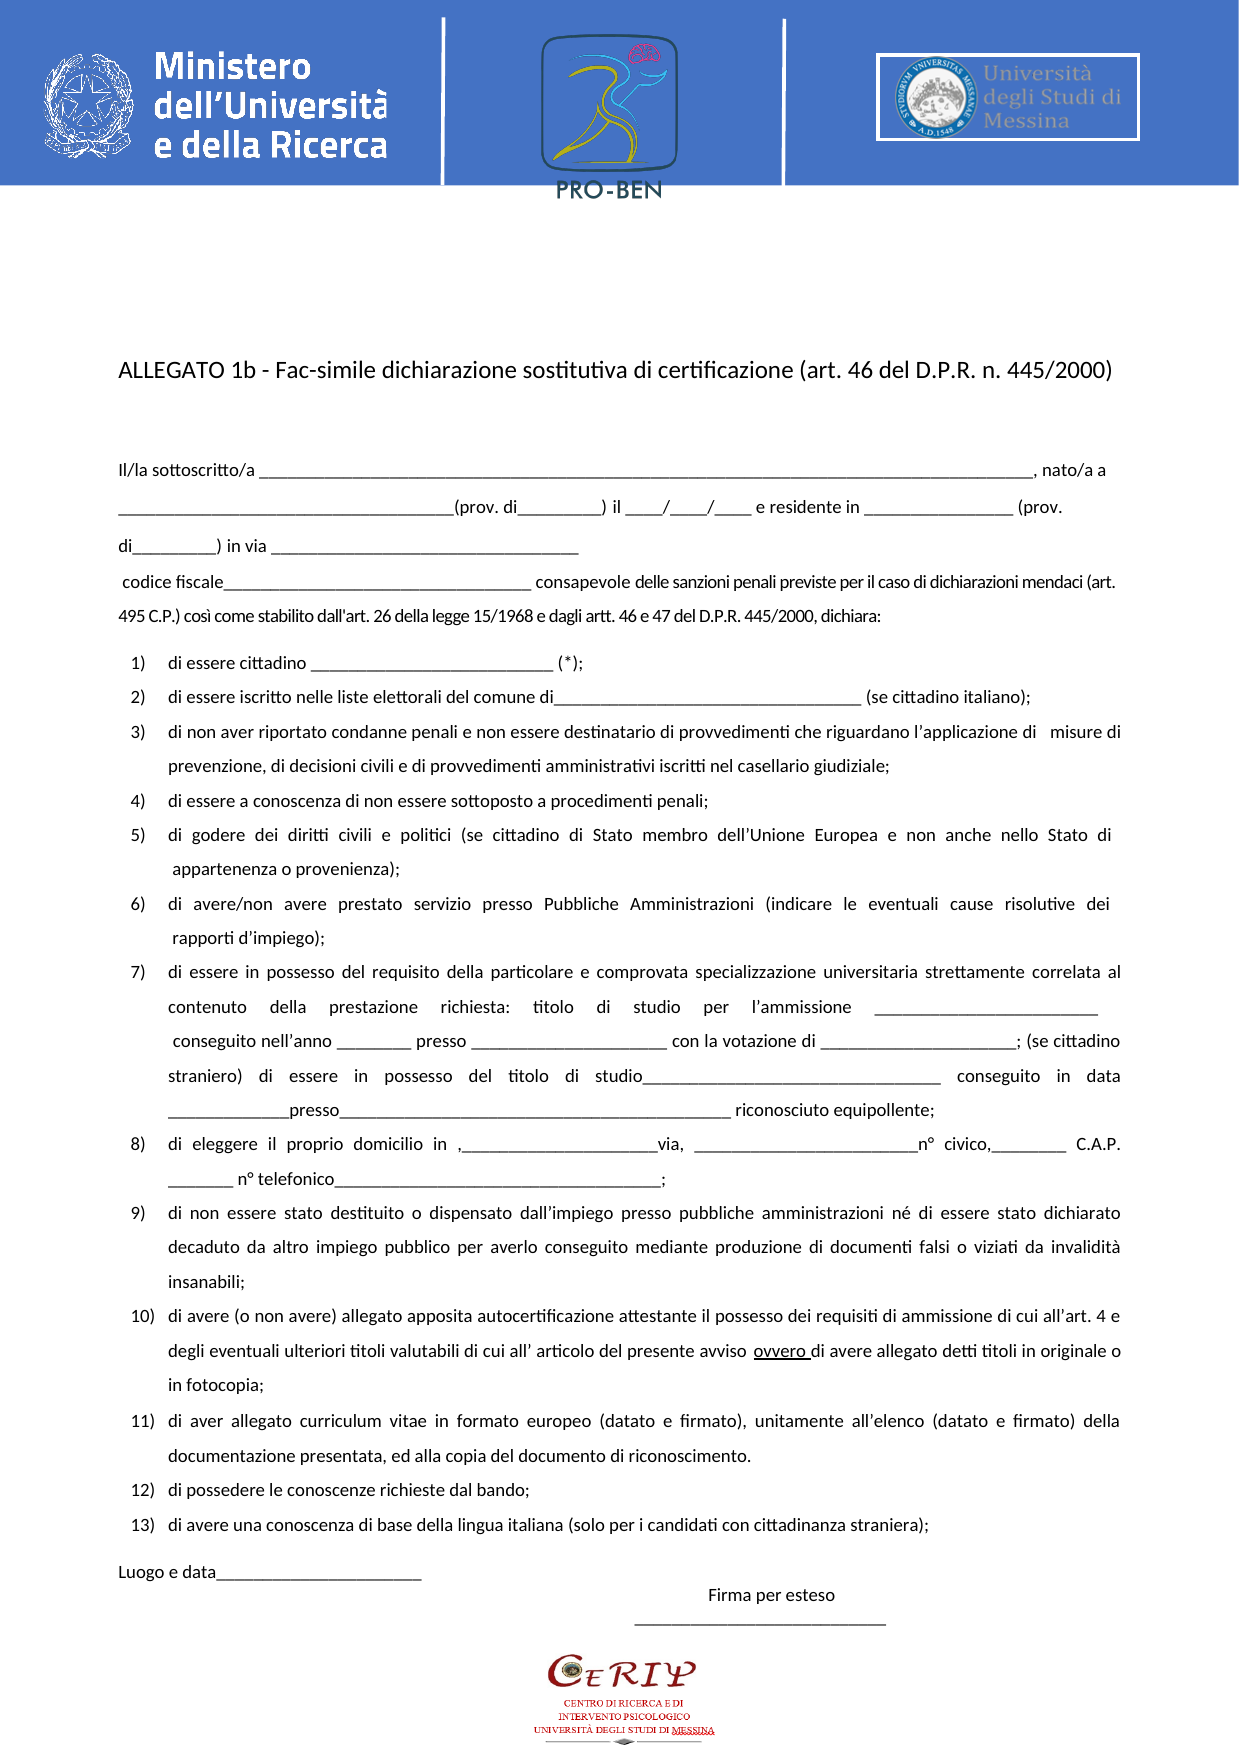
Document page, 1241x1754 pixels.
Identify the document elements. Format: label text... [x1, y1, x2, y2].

picture [42, 51, 387, 158]
list di essere a conoscenza di non essere sottoposto a procedimenti penali; [130, 789, 1123, 812]
list di godere dei diritti civili e politici (se cittadino di Stato membro dell’Unione Europea e non anche nello Stato di appartenenza o provenienza); [130, 823, 1123, 881]
text Luogo e data______________________ [118, 1560, 1123, 1583]
list di avere una conoscenza di base della lingua italiana (solo per i candidati con cittadinanza straniera); [130, 1513, 1123, 1536]
text Il/la sottoscritto/a ___________________________________________________________________________________, nato/a a ____________________________________(prov. di_________) il ____/____/____ e residente in ________________ (prov. di_________) in via _________________________________ [118, 458, 1123, 557]
text Firma per esteso [118, 1583, 1123, 1606]
picture [894, 56, 1121, 140]
list di possedere le conoscenze richieste dal bando; [130, 1478, 1123, 1501]
text codice fiscale_________________________________ consapevole delle sanzioni penali previste per il caso di dichiarazioni mendaci (art. 495 C.P.) così come stabilito dall'art. 26 della legge 15/1968 e dagli artt. 46 e 47 del D.P.R. 445/2000, dichiara: [118, 570, 1123, 627]
list di essere cittadino __________________________ (*); [130, 651, 1123, 674]
list di eleggere il proprio domicilio in ,_____________________via, ________________________n° civico,________ C.A.P. _______ n° telefonico___________________________________; [130, 1133, 1123, 1190]
picture [531, 25, 685, 203]
list di non aver riportato condanne penali e non essere destinatario di provvedimenti che riguardano l’applicazione di misure di prevenzione, di decisioni civili e di provvedimenti amministrativi iscritti nel casellario giudiziale; [130, 720, 1123, 777]
list di aver allegato curriculum vitae in formato europeo (datato e firmato), unitamente all’elenco (datato e firmato) della documentazione presentata, ed alla copia del documento di riconoscimento. [130, 1410, 1122, 1467]
list di essere iscritto nelle liste elettorali del comune di_________________________________ (se cittadino italiano); [130, 686, 1123, 709]
text ___________________________ [118, 1606, 1123, 1629]
text ALLEGATO 1b - Fac-simile dichiarazione sostitutiva di certificazione (art. 46 del D.P.R. n. 445/2000) [118, 354, 1122, 384]
picture [498, 1634, 743, 1747]
list di avere (o non avere) allegato apposita autocertificazione attestante il possesso dei requisiti di ammissione di cui all’art. 4 e degli eventuali ulteriori titoli valutabili di cui all’ articolo del presente avviso ovvero di avere allegato detti titoli in originale o in fotocopia; [130, 1304, 1122, 1396]
list di non essere stato destituito o dispensato dall’impiego presso pubbliche amministrazioni né di essere stato dichiarato decaduto da altro impiego pubblico per averlo conseguito mediante produzione di documenti falsi o viziati da invalidità insanabili; [130, 1201, 1123, 1293]
list di essere in possesso del requisito della particolare e comprovata specializzazione universitaria strettamente correlata al contenuto della prestazione richiesta: titolo di studio per l’ammissione ________________________ conseguito nell’anno ________ presso _____________________ con la votazione di _____________________; (se cittadino straniero) di essere in possesso del titolo di studio________________________________ conseguito in data _____________presso__________________________________________ riconosciuto equipollente; [130, 961, 1123, 1121]
list di avere/non avere prestato servizio presso Pubbliche Amministrazioni (indicare le eventuali cause risolutive dei rapporti d’impiego); [130, 892, 1123, 949]
